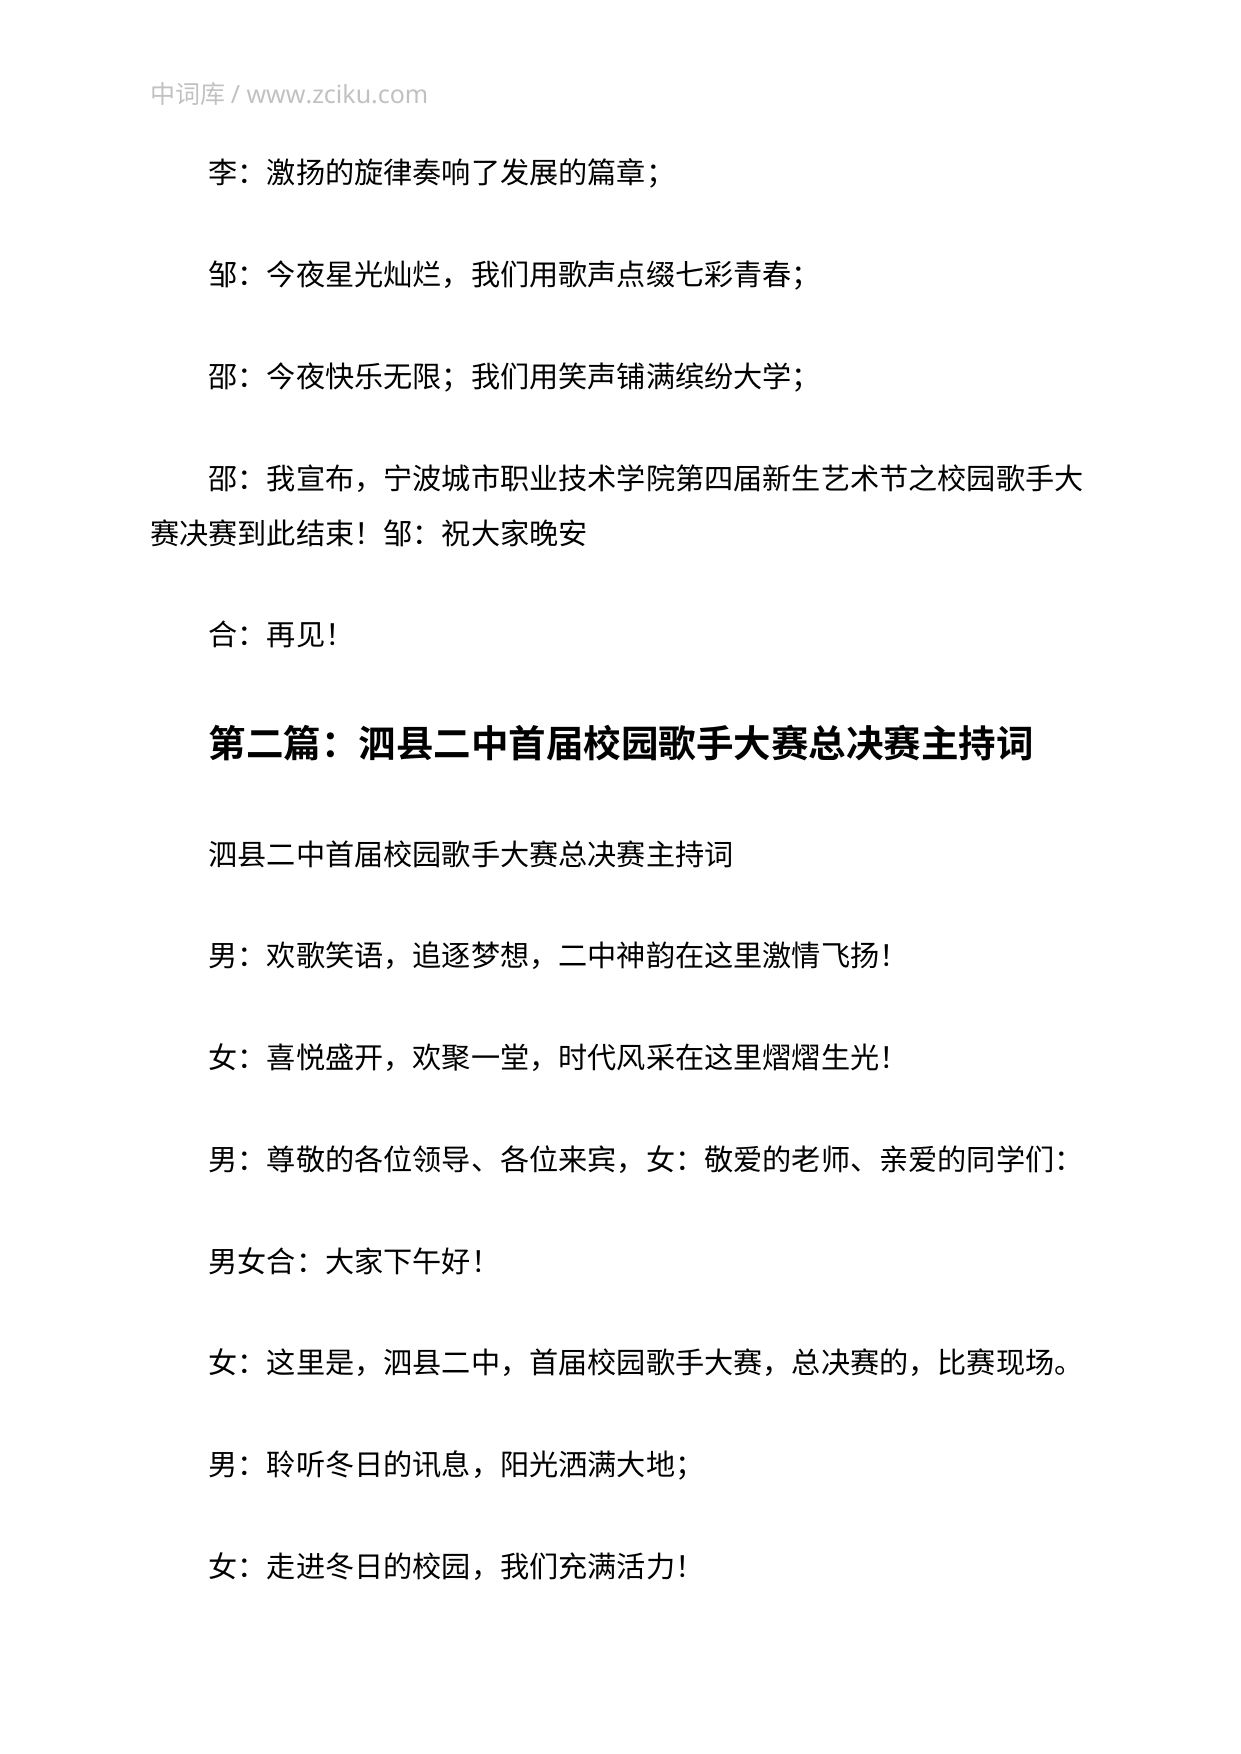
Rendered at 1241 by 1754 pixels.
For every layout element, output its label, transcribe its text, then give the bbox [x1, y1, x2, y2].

text 邹：今夜星光灿烂，我们用歌声点缀七彩青春； [150, 252, 1090, 294]
text 男：尊敬的各位领导、各位来宾，女：敬爱的老师、亲爱的同学们： [150, 1136, 1090, 1179]
text 泗县二中首届校园歌手大赛总决赛主持词 [150, 831, 1090, 873]
text 男：聆听冬日的讯息，阳光洒满大地； [150, 1442, 1090, 1484]
text 李：激扬的旋律奏响了发展的篇章； [150, 150, 1090, 192]
text 第二篇：泗县二中首届校园歌手大赛总决赛主持词 [150, 714, 1090, 768]
text 女：这里是，泗县二中，首届校园歌手大赛，总决赛的，比赛现场。 [150, 1340, 1090, 1382]
text 合：再见！ [150, 612, 1090, 654]
text 邵：我宣布，宁波城市职业技术学院第四届新生艺术节之校园歌手大赛决赛到此结束！邹：祝大家晚安 [150, 455, 1090, 552]
text 邵：今夜快乐无限；我们用笑声铺满缤纷大学； [150, 353, 1090, 396]
text 女：走进冬日的校园，我们充满活力！ [150, 1543, 1090, 1586]
text 女：喜悦盛开，欢聚一堂，时代风采在这里熠熠生光！ [150, 1035, 1090, 1077]
text 男女合：大家下午好！ [150, 1238, 1090, 1281]
text 男：欢歌笑语，追逐梦想，二中神韵在这里激情飞扬！ [150, 933, 1090, 975]
